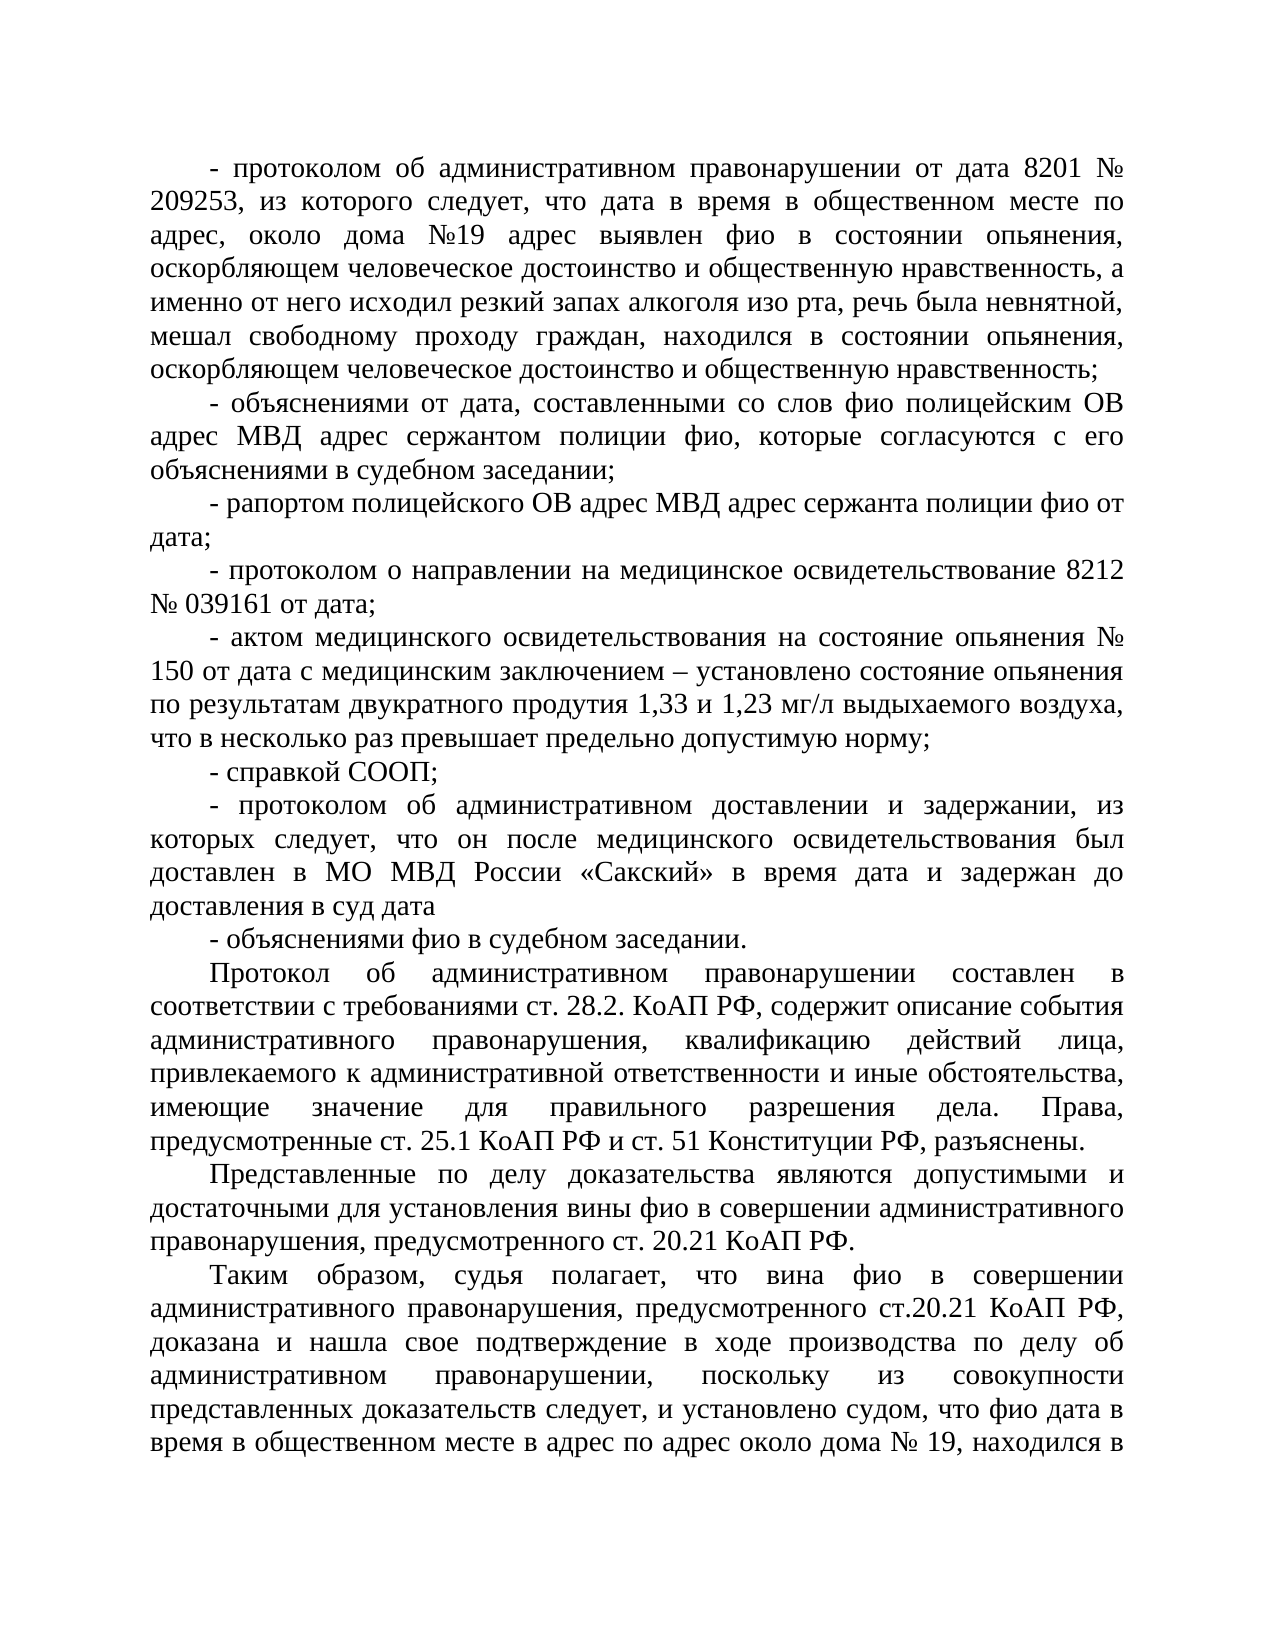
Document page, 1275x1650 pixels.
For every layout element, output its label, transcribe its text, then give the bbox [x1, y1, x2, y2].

text - актом медицинского освидетельствования на состояние опьянения № 150 от дата с медицинским заключением – установлено состояние опьянения по результатам двукратного продутия 1,33 и 1,23 мг/л выдыхаемого воздуха, что в несколько раз превышает предельно допустимую норму; [150, 619, 1125, 754]
text - объяснениями от дата, составленными со слов фио полицейским ОВ адрес МВД адрес сержантом полиции фио, которые согласуются с его объяснениями в судебном заседании; [150, 385, 1125, 485]
text - справкой СООП; [150, 754, 1125, 787]
text - объяснениями фио в судебном заседании. [150, 921, 1125, 955]
text - протоколом об административном правонарушении от дата 8201 № 209253, из которого следует, что дата в время в общественном месте по адрес, около дома №19 адрес выявлен фио в состоянии опьянения, оскорбляющем человеческое достоинство и общественную нравственность, а именно от него исходил резкий запах алкоголя изо рта, речь была невнятной, мешал свободному проходу граждан, находился в состоянии опьянения, оскорбляющем человеческое достоинство и общественную нравственность; [150, 150, 1125, 385]
text - протоколом об административном доставлении и задержании, из которых следует, что он после медицинского освидетельствования был доставлен в МО МВД России «Сакский» в время дата и задержан до доставления в суд дата [150, 787, 1125, 921]
text - рапортом полицейского ОВ адрес МВД адрес сержанта полиции фио от дата; [150, 485, 1125, 552]
text - протоколом о направлении на медицинское освидетельствование 8212 № 039161 от дата; [150, 552, 1125, 619]
text Представленные по делу доказательства являются допустимыми и достаточными для установления вины фио в совершении административного правонарушения, предусмотренного ст. 20.21 КоАП РФ. [150, 1156, 1125, 1257]
text Протокол об административном правонарушении составлен в соответствии с требованиями ст. 28.2. КоАП РФ, содержит описание события административного правонарушения, квалификацию действий лица, привлекаемого к административной ответственности и иные обстоятельства, имеющие значение для правильного разрешения дела. Права, предусмотренные ст. 25.1 КоАП РФ и ст. 51 Конституции РФ, разъяснены. [150, 955, 1125, 1156]
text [150, 1257, 1125, 1458]
